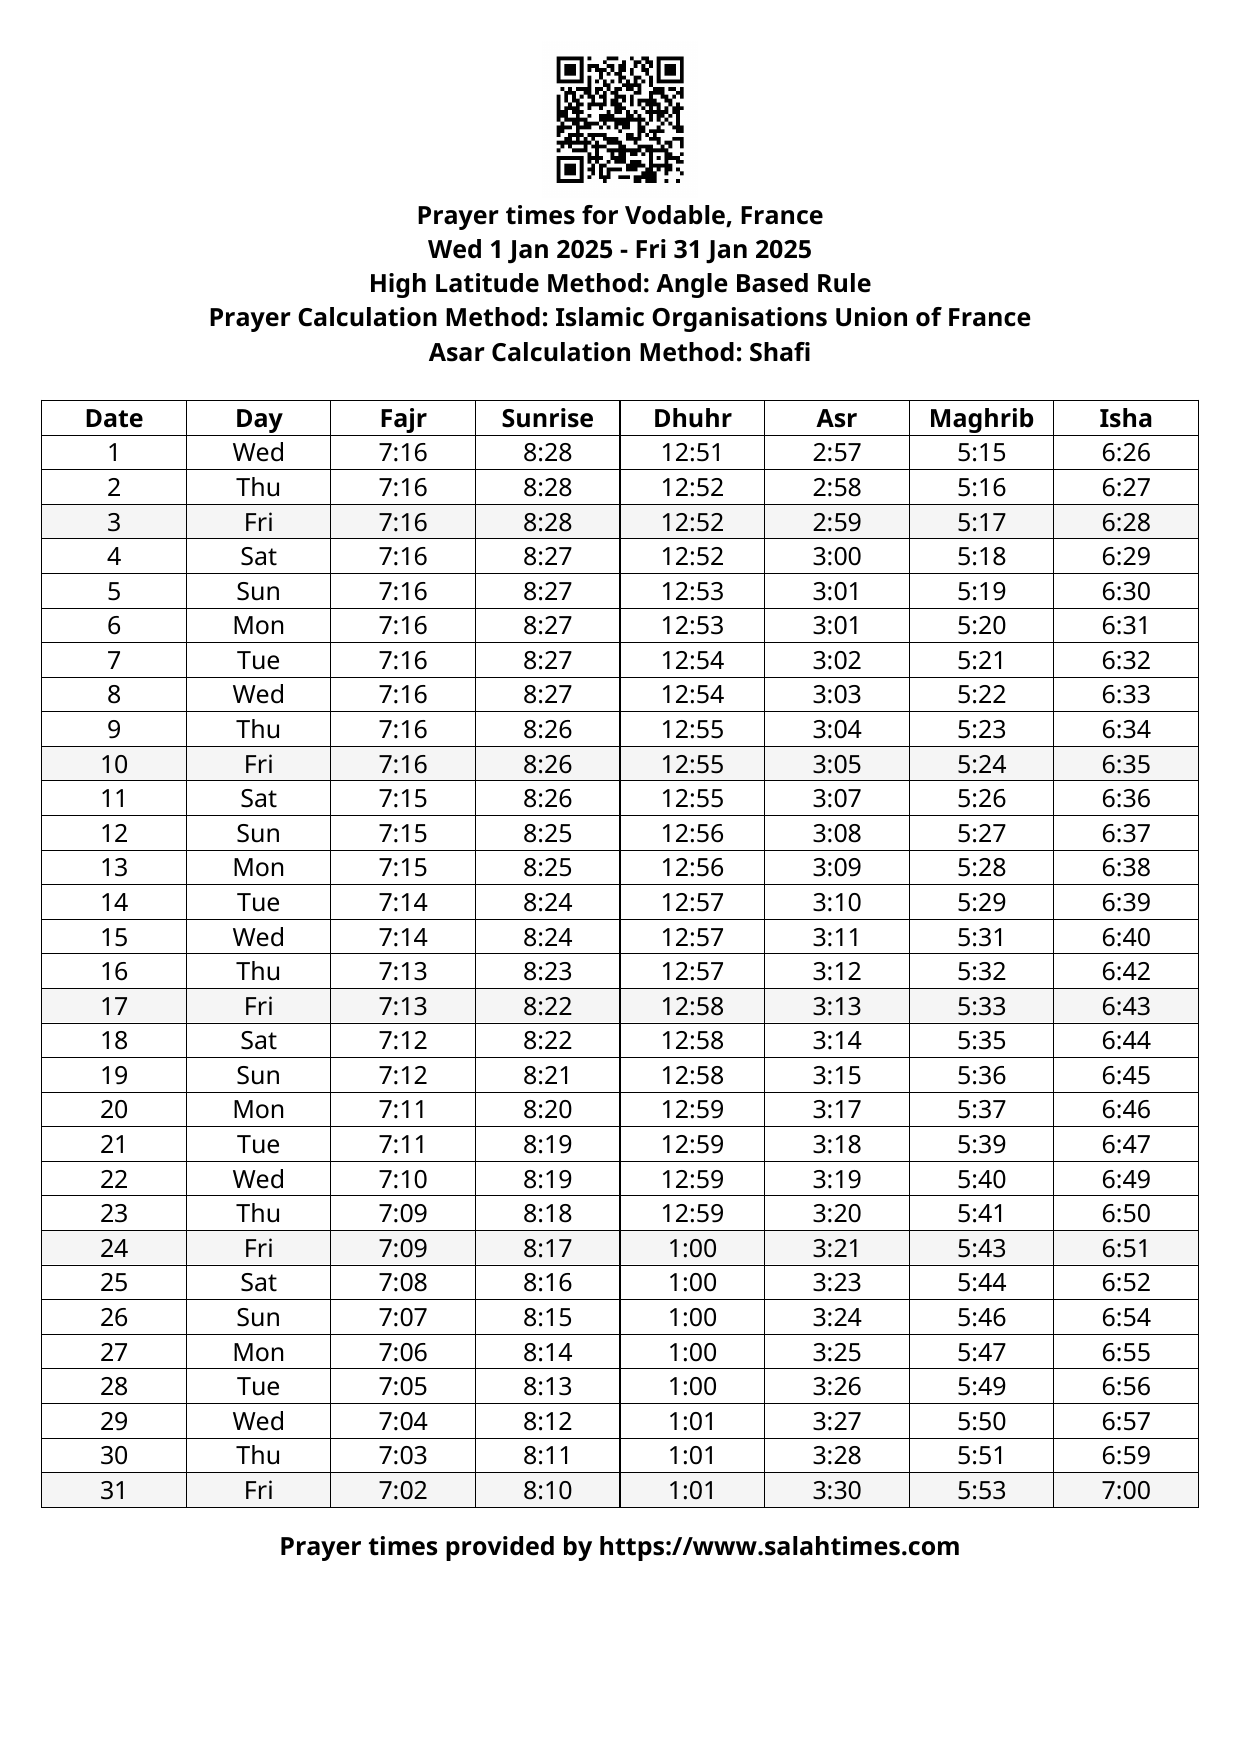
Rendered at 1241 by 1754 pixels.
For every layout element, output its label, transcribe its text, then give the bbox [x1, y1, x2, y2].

table_cell 7:11 [331, 1093, 475, 1126]
table_cell Wed [187, 1162, 330, 1195]
table_cell 1:00 [621, 1300, 764, 1334]
table_cell 3:01 [765, 574, 909, 607]
table_cell 3:13 [765, 989, 909, 1022]
table_cell Sat [187, 1024, 330, 1057]
table_cell 3:04 [765, 712, 909, 746]
table_cell 12:53 [621, 574, 764, 607]
table_cell 5:31 [910, 920, 1053, 953]
table_cell 12:56 [621, 851, 764, 884]
table_cell 6:51 [1054, 1231, 1198, 1264]
table_cell 8:25 [476, 851, 619, 884]
table_cell Mon [187, 1093, 330, 1126]
table_cell Wed [187, 1404, 330, 1437]
table_cell 27 [42, 1335, 186, 1368]
table_cell 7:13 [331, 989, 475, 1022]
table_cell 8:27 [476, 574, 619, 607]
table_cell 12:57 [621, 920, 764, 953]
table_cell 12:58 [621, 1058, 764, 1092]
table_cell 11 [42, 781, 186, 815]
table_cell 8:22 [476, 989, 619, 1022]
table_cell Sun [187, 816, 330, 849]
table_cell 16 [42, 954, 186, 988]
table_cell 3:00 [765, 539, 909, 573]
table_cell 4 [42, 539, 186, 573]
table_cell 6:50 [1054, 1196, 1198, 1230]
table_cell 5:28 [910, 851, 1053, 884]
table_cell Thu [187, 470, 330, 504]
table_header Asr [765, 401, 909, 434]
table_cell 7 [42, 643, 186, 677]
table_cell 3:30 [765, 1473, 909, 1507]
table_cell 12:52 [621, 539, 764, 573]
table_cell 6:57 [1054, 1404, 1198, 1437]
table_cell 8:28 [476, 505, 619, 538]
table_cell Mon [187, 1335, 330, 1368]
table_cell 5:21 [910, 643, 1053, 677]
table_cell 5:53 [910, 1473, 1053, 1507]
text Asar Calculation Method: Shafi [42, 334, 1198, 368]
table_cell 7:14 [331, 920, 475, 953]
table_cell 5:39 [910, 1127, 1053, 1161]
text High Latitude Method: Angle Based Rule [42, 266, 1198, 300]
table_cell 6:47 [1054, 1127, 1198, 1161]
table_cell 31 [42, 1473, 186, 1507]
table_cell 1:00 [621, 1369, 764, 1403]
table_cell Sun [187, 1300, 330, 1334]
table_cell 8:11 [476, 1439, 619, 1472]
table_cell 8:28 [476, 470, 619, 504]
table_cell 24 [42, 1231, 186, 1264]
table_cell 23 [42, 1196, 186, 1230]
table_cell 3:26 [765, 1369, 909, 1403]
table_cell 8:13 [476, 1369, 619, 1403]
table_cell 8:22 [476, 1024, 619, 1057]
table_cell Tue [187, 1369, 330, 1403]
table_cell Fri [187, 747, 330, 780]
table_cell 6:33 [1054, 678, 1198, 711]
table_cell 8:26 [476, 747, 619, 780]
table_cell 6:42 [1054, 954, 1198, 988]
table_cell Tue [187, 1127, 330, 1161]
table_cell 3:15 [765, 1058, 909, 1092]
table_cell 3:19 [765, 1162, 909, 1195]
table_cell 12:55 [621, 712, 764, 746]
table_cell 5:26 [910, 781, 1053, 815]
table_cell 12:52 [621, 470, 764, 504]
table_cell 15 [42, 920, 186, 953]
table_cell 6:36 [1054, 781, 1198, 815]
table_cell 7:16 [331, 712, 475, 746]
table_cell 5:23 [910, 712, 1053, 746]
table_cell 12:55 [621, 781, 764, 815]
table_cell 1:01 [621, 1404, 764, 1437]
table_cell 8:25 [476, 816, 619, 849]
table_cell 30 [42, 1439, 186, 1472]
table_cell 29 [42, 1404, 186, 1437]
table_cell 22 [42, 1162, 186, 1195]
table_cell 8:16 [476, 1266, 619, 1299]
table_cell 5:16 [910, 470, 1053, 504]
table_cell 3:11 [765, 920, 909, 953]
table_cell 3:27 [765, 1404, 909, 1437]
table_cell 6:28 [1054, 505, 1198, 538]
table_cell 6:35 [1054, 747, 1198, 780]
picture [542, 41, 699, 198]
table_cell 3 [42, 505, 186, 538]
table_cell 6:49 [1054, 1162, 1198, 1195]
table_cell 7:09 [331, 1196, 475, 1230]
table_cell 6:43 [1054, 989, 1198, 1022]
table_cell 5:41 [910, 1196, 1053, 1230]
table_cell Thu [187, 1196, 330, 1230]
table_cell 7:16 [331, 747, 475, 780]
text Prayer Calculation Method: Islamic Organisations Union of France [42, 300, 1198, 334]
table_cell 8:15 [476, 1300, 619, 1334]
table_cell Fri [187, 1473, 330, 1507]
table_cell 7:02 [331, 1473, 475, 1507]
table_cell 7:12 [331, 1024, 475, 1057]
table_cell 8 [42, 678, 186, 711]
table_cell 7:12 [331, 1058, 475, 1092]
table_cell 1:00 [621, 1231, 764, 1264]
table_cell 8:14 [476, 1335, 619, 1368]
table_cell 5:19 [910, 574, 1053, 607]
table_cell 5:40 [910, 1162, 1053, 1195]
table_cell Thu [187, 712, 330, 746]
table_cell 12:59 [621, 1162, 764, 1195]
table_cell 7:00 [1054, 1473, 1198, 1507]
table_cell 8:27 [476, 609, 619, 642]
table_cell 6 [42, 609, 186, 642]
table_cell 8:24 [476, 885, 619, 919]
table_cell 6:30 [1054, 574, 1198, 607]
table_cell 7:08 [331, 1266, 475, 1299]
table_cell 3:28 [765, 1439, 909, 1472]
table_cell 12:57 [621, 885, 764, 919]
table_cell 8:27 [476, 539, 619, 573]
table_cell 14 [42, 885, 186, 919]
table_cell 8:12 [476, 1404, 619, 1437]
table_cell 6:32 [1054, 643, 1198, 677]
table_cell Sun [187, 1058, 330, 1092]
table_cell 2:59 [765, 505, 909, 538]
table_cell 6:37 [1054, 816, 1198, 849]
table_cell 3:20 [765, 1196, 909, 1230]
table_cell 12:58 [621, 1024, 764, 1057]
table_cell 5:15 [910, 436, 1053, 469]
table_cell 5:47 [910, 1335, 1053, 1368]
table_cell 7:04 [331, 1404, 475, 1437]
table_cell 7:06 [331, 1335, 475, 1368]
table_cell 3:23 [765, 1266, 909, 1299]
table_cell 12:58 [621, 989, 764, 1022]
table_cell 1:00 [621, 1335, 764, 1368]
table_cell 12:56 [621, 816, 764, 849]
table_cell 6:59 [1054, 1439, 1198, 1472]
table_cell 3:18 [765, 1127, 909, 1161]
table_cell Mon [187, 851, 330, 884]
table_header Sunrise [476, 401, 619, 434]
table_cell 6:39 [1054, 885, 1198, 919]
table_cell Fri [187, 1231, 330, 1264]
table_cell 3:03 [765, 678, 909, 711]
table_cell 26 [42, 1300, 186, 1334]
table_cell 12:52 [621, 505, 764, 538]
table_cell 12:51 [621, 436, 764, 469]
table_cell Thu [187, 954, 330, 988]
table_cell 5:37 [910, 1093, 1053, 1126]
table_cell 5:33 [910, 989, 1053, 1022]
table_cell 12:55 [621, 747, 764, 780]
table_cell 8:26 [476, 781, 619, 815]
table_cell 7:15 [331, 781, 475, 815]
table_cell 3:14 [765, 1024, 909, 1057]
table_cell 5:35 [910, 1024, 1053, 1057]
table_cell 7:13 [331, 954, 475, 988]
table_header Day [187, 401, 330, 434]
table_cell Fri [187, 505, 330, 538]
table_cell 6:55 [1054, 1335, 1198, 1368]
table_header Date [42, 401, 186, 434]
table_cell Sat [187, 539, 330, 573]
table_cell 8:27 [476, 643, 619, 677]
table_cell 7:16 [331, 643, 475, 677]
table_cell Thu [187, 1439, 330, 1472]
table_cell 19 [42, 1058, 186, 1092]
table_cell 8:28 [476, 436, 619, 469]
table_cell Sat [187, 1266, 330, 1299]
table_cell 8:20 [476, 1093, 619, 1126]
table_cell 12:53 [621, 609, 764, 642]
table_cell 5:20 [910, 609, 1053, 642]
table_cell 5:29 [910, 885, 1053, 919]
table_cell 10 [42, 747, 186, 780]
table_cell 1 [42, 436, 186, 469]
table_cell 8:24 [476, 920, 619, 953]
table_cell 12:59 [621, 1196, 764, 1230]
table_cell 7:16 [331, 574, 475, 607]
table_cell Tue [187, 885, 330, 919]
table_cell 21 [42, 1127, 186, 1161]
table_cell 6:38 [1054, 851, 1198, 884]
table_cell Wed [187, 436, 330, 469]
table_cell 17 [42, 989, 186, 1022]
table_cell 20 [42, 1093, 186, 1126]
table_cell 6:31 [1054, 609, 1198, 642]
table_cell 7:16 [331, 539, 475, 573]
table_cell 18 [42, 1024, 186, 1057]
table_cell 28 [42, 1369, 186, 1403]
table_cell 6:26 [1054, 436, 1198, 469]
table_cell 6:44 [1054, 1024, 1198, 1057]
table_cell 2:57 [765, 436, 909, 469]
table_cell 7:16 [331, 505, 475, 538]
table_cell 3:24 [765, 1300, 909, 1334]
table_cell 5:22 [910, 678, 1053, 711]
table_cell Wed [187, 678, 330, 711]
table_cell 5:27 [910, 816, 1053, 849]
table_header Fajr [331, 401, 475, 434]
table_cell 12:59 [621, 1093, 764, 1126]
table_cell 7:16 [331, 678, 475, 711]
table_cell 1:01 [621, 1473, 764, 1507]
table_cell 8:18 [476, 1196, 619, 1230]
table_cell 8:17 [476, 1231, 619, 1264]
table_cell 7:16 [331, 609, 475, 642]
table_cell 5 [42, 574, 186, 607]
table_cell Sun [187, 574, 330, 607]
table_cell 8:19 [476, 1162, 619, 1195]
table_cell 12:57 [621, 954, 764, 988]
table_cell 8:27 [476, 678, 619, 711]
table_cell 6:45 [1054, 1058, 1198, 1092]
table_cell 3:05 [765, 747, 909, 780]
table_cell 3:12 [765, 954, 909, 988]
table_cell 7:05 [331, 1369, 475, 1403]
table_cell 3:10 [765, 885, 909, 919]
table_cell 6:34 [1054, 712, 1198, 746]
table_cell 6:52 [1054, 1266, 1198, 1299]
table_cell Wed [187, 920, 330, 953]
table_cell 5:32 [910, 954, 1053, 988]
table_cell 5:17 [910, 505, 1053, 538]
table_cell 7:16 [331, 436, 475, 469]
table_cell 8:19 [476, 1127, 619, 1161]
table_cell 8:23 [476, 954, 619, 988]
table_cell 5:46 [910, 1300, 1053, 1334]
table_cell 8:21 [476, 1058, 619, 1092]
table_cell 3:08 [765, 816, 909, 849]
table_cell 7:10 [331, 1162, 475, 1195]
table_cell 13 [42, 851, 186, 884]
table_cell 12:54 [621, 643, 764, 677]
table_cell 2:58 [765, 470, 909, 504]
table_cell 1:00 [621, 1266, 764, 1299]
table_cell 3:09 [765, 851, 909, 884]
table_cell Sat [187, 781, 330, 815]
table_cell 1:01 [621, 1439, 764, 1472]
table_cell 7:16 [331, 470, 475, 504]
table_cell 12:59 [621, 1127, 764, 1161]
table_cell 6:46 [1054, 1093, 1198, 1126]
table_cell 3:21 [765, 1231, 909, 1264]
table_cell 7:15 [331, 851, 475, 884]
table_cell 12 [42, 816, 186, 849]
table_cell 6:54 [1054, 1300, 1198, 1334]
table_cell 6:29 [1054, 539, 1198, 573]
text Prayer times provided by https://www.salahtimes.com [42, 1528, 1198, 1563]
table_cell 5:51 [910, 1439, 1053, 1472]
table_cell 3:02 [765, 643, 909, 677]
table_header Dhuhr [621, 401, 764, 434]
table_cell 7:09 [331, 1231, 475, 1264]
table_cell 9 [42, 712, 186, 746]
table_cell 5:44 [910, 1266, 1053, 1299]
table_cell 12:54 [621, 678, 764, 711]
table_cell 8:26 [476, 712, 619, 746]
table_cell 7:14 [331, 885, 475, 919]
table_cell 5:24 [910, 747, 1053, 780]
table_cell 6:27 [1054, 470, 1198, 504]
table_cell 5:43 [910, 1231, 1053, 1264]
table_cell 2 [42, 470, 186, 504]
table_cell 5:50 [910, 1404, 1053, 1437]
table_cell 5:49 [910, 1369, 1053, 1403]
table_cell 3:17 [765, 1093, 909, 1126]
text Wed 1 Jan 2025 - Fri 31 Jan 2025 [42, 232, 1198, 266]
table_cell 3:07 [765, 781, 909, 815]
table_header Isha [1054, 401, 1198, 434]
table_cell 6:40 [1054, 920, 1198, 953]
table_cell Mon [187, 609, 330, 642]
table_cell 8:10 [476, 1473, 619, 1507]
table_cell 7:11 [331, 1127, 475, 1161]
table_cell 5:18 [910, 539, 1053, 573]
table_cell 25 [42, 1266, 186, 1299]
table_cell Fri [187, 989, 330, 1022]
text Prayer times for Vodable, France [42, 198, 1198, 232]
table_cell 3:01 [765, 609, 909, 642]
table_header Maghrib [910, 401, 1053, 434]
table_cell 7:15 [331, 816, 475, 849]
table_cell 3:25 [765, 1335, 909, 1368]
table_cell 6:56 [1054, 1369, 1198, 1403]
table_cell 7:07 [331, 1300, 475, 1334]
table_cell 5:36 [910, 1058, 1053, 1092]
table_cell 7:03 [331, 1439, 475, 1472]
table_cell Tue [187, 643, 330, 677]
